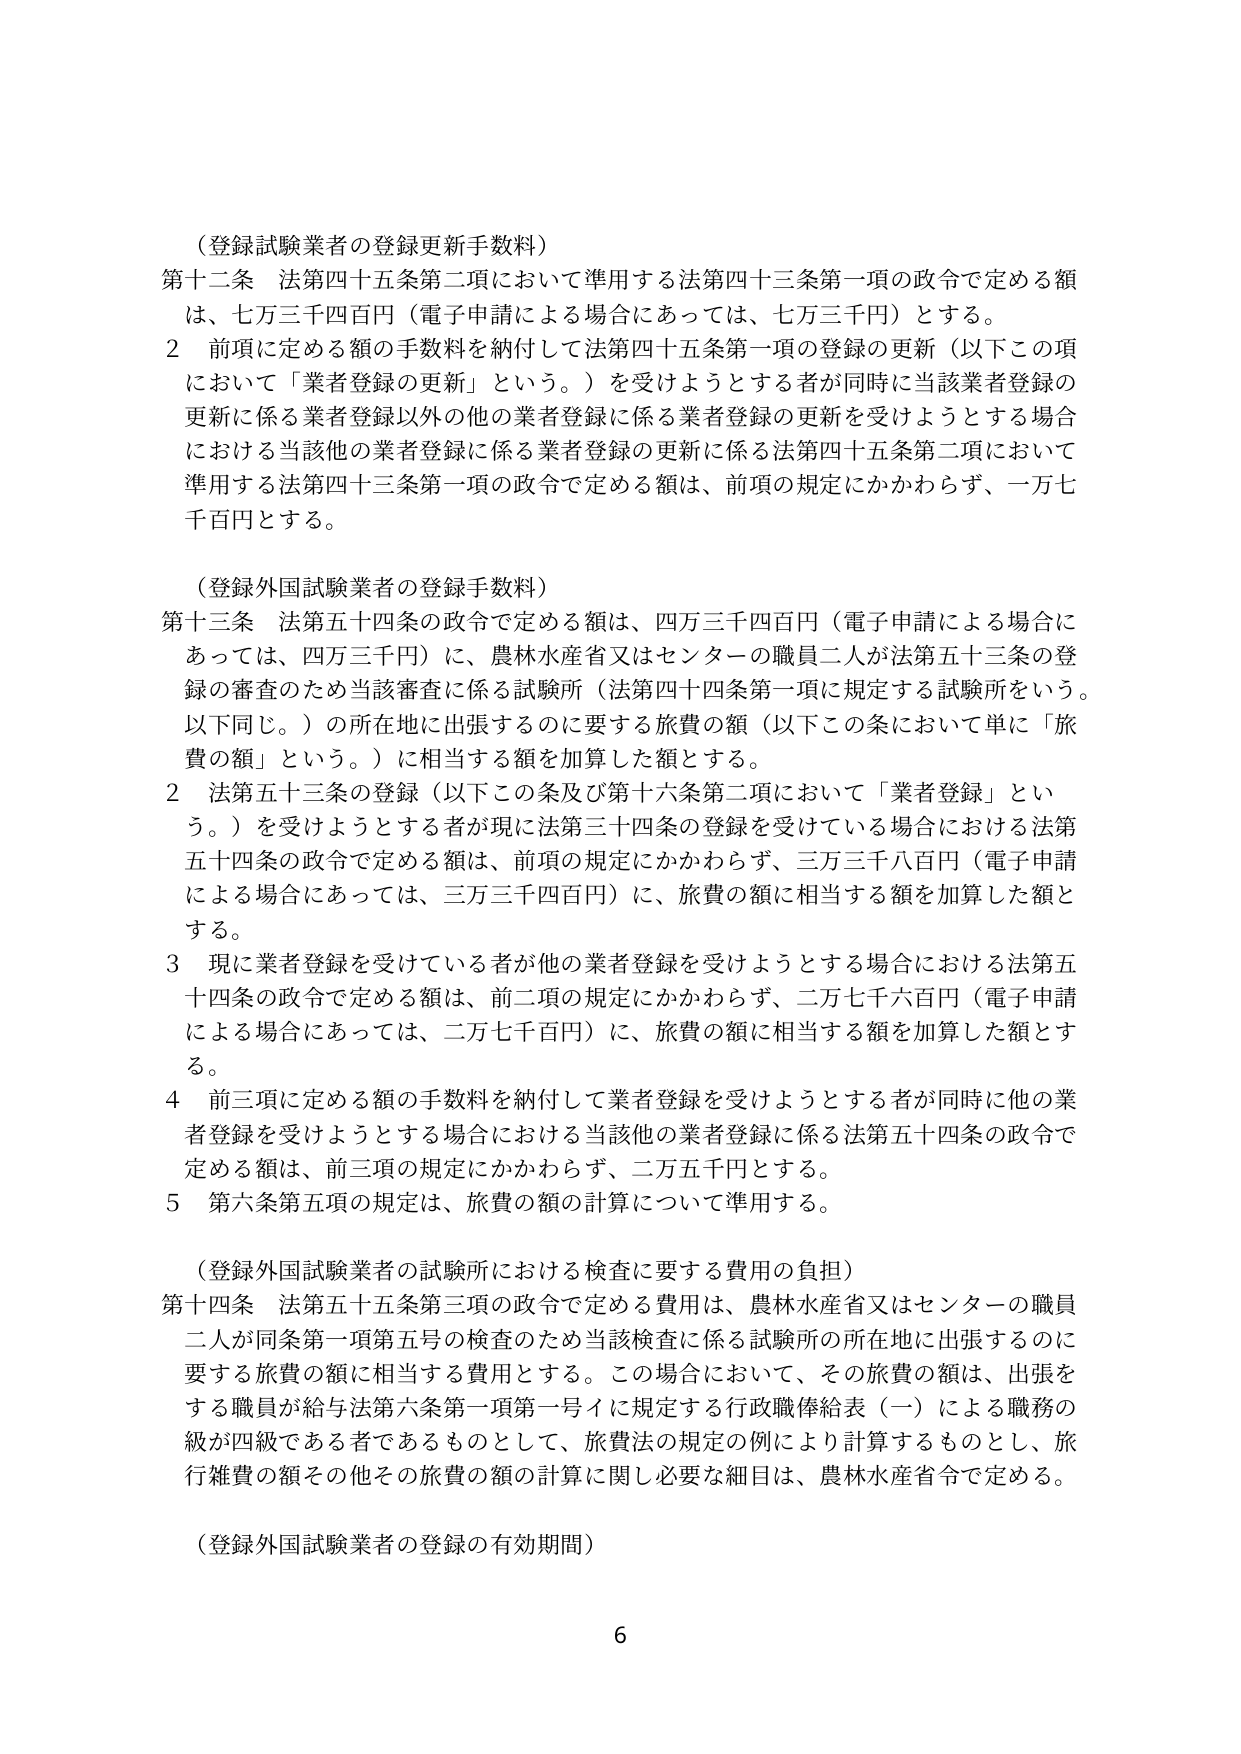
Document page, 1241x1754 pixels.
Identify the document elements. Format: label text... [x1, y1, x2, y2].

text ２ 前項に定める額の手数料を納付して法第四十五条第一項の登録の更新（以下この項において「業者登録の更新」という。）を受けようとする者が同時に当該業者登録の更新に係る業者登録以外の他の業者登録に係る業者登録の更新を受けようとする場合における当該他の業者登録に係る業者登録の更新に係る法第四十五条第二項において準用する法第四十三条第一項の政令で定める額は、前項の規定にかかわらず、一万七千百円とする。 [161, 330, 1079, 535]
text 第十三条 法第五十四条の政令で定める額は、四万三千四百円（電子申請による場合にあっては、四万三千円）に、農林水産省又はセンターの職員二人が法第五十三条の登録の審査のため当該審査に係る試験所（法第四十四条第一項に規定する試験所をいう。以下同じ。）の所在地に出張するのに要する旅費の額（以下この条において単に「旅費の額」という。）に相当する額を加算した額とする。 [161, 604, 1079, 774]
text 第十二条 法第四十五条第二項において準用する法第四十三条第一項の政令で定める額は、七万三千四百円（電子申請による場合にあっては、七万三千円）とする。 [161, 262, 1079, 330]
text ３ 現に業者登録を受けている者が他の業者登録を受けようとする場合における法第五十四条の政令で定める額は、前二項の規定にかかわらず、二万七千六百円（電子申請による場合にあっては、二万七千百円）に、旅費の額に相当する額を加算した額とする。 [161, 945, 1079, 1082]
text ２ 法第五十三条の登録（以下この条及び第十六条第二項において「業者登録」という。）を受けようとする者が現に法第三十四条の登録を受けている場合における法第五十四条の政令で定める額は、前項の規定にかかわらず、三万三千八百円（電子申請による場合にあっては、三万三千四百円）に、旅費の額に相当する額を加算した額とする。 [161, 774, 1079, 945]
text （登録外国試験業者の登録の有効期間） [184, 1526, 1079, 1560]
text ５ 第六条第五項の規定は、旅費の額の計算について準用する。 [161, 1184, 1079, 1219]
text （登録外国試験業者の試験所における検査に要する費用の負担） [184, 1253, 1079, 1287]
text （登録試験業者の登録更新手数料） [184, 228, 1079, 262]
text ４ 前三項に定める額の手数料を納付して業者登録を受けようとする者が同時に他の業者登録を受けようとする場合における当該他の業者登録に係る法第五十四条の政令で定める額は、前三項の規定にかかわらず、二万五千円とする。 [161, 1082, 1079, 1184]
text （登録外国試験業者の登録手数料） [184, 569, 1079, 604]
text 第十四条 法第五十五条第三項の政令で定める費用は、農林水産省又はセンターの職員二人が同条第一項第五号の検査のため当該検査に係る試験所の所在地に出張するのに要する旅費の額に相当する費用とする。この場合において、その旅費の額は、出張をする職員が給与法第六条第一項第一号イに規定する行政職俸給表（一）による職務の級が四級である者であるものとして、旅費法の規定の例により計算するものとし、旅行雑費の額その他その旅費の額の計算に関し必要な細目は、農林水産省令で定める。 [161, 1287, 1079, 1492]
